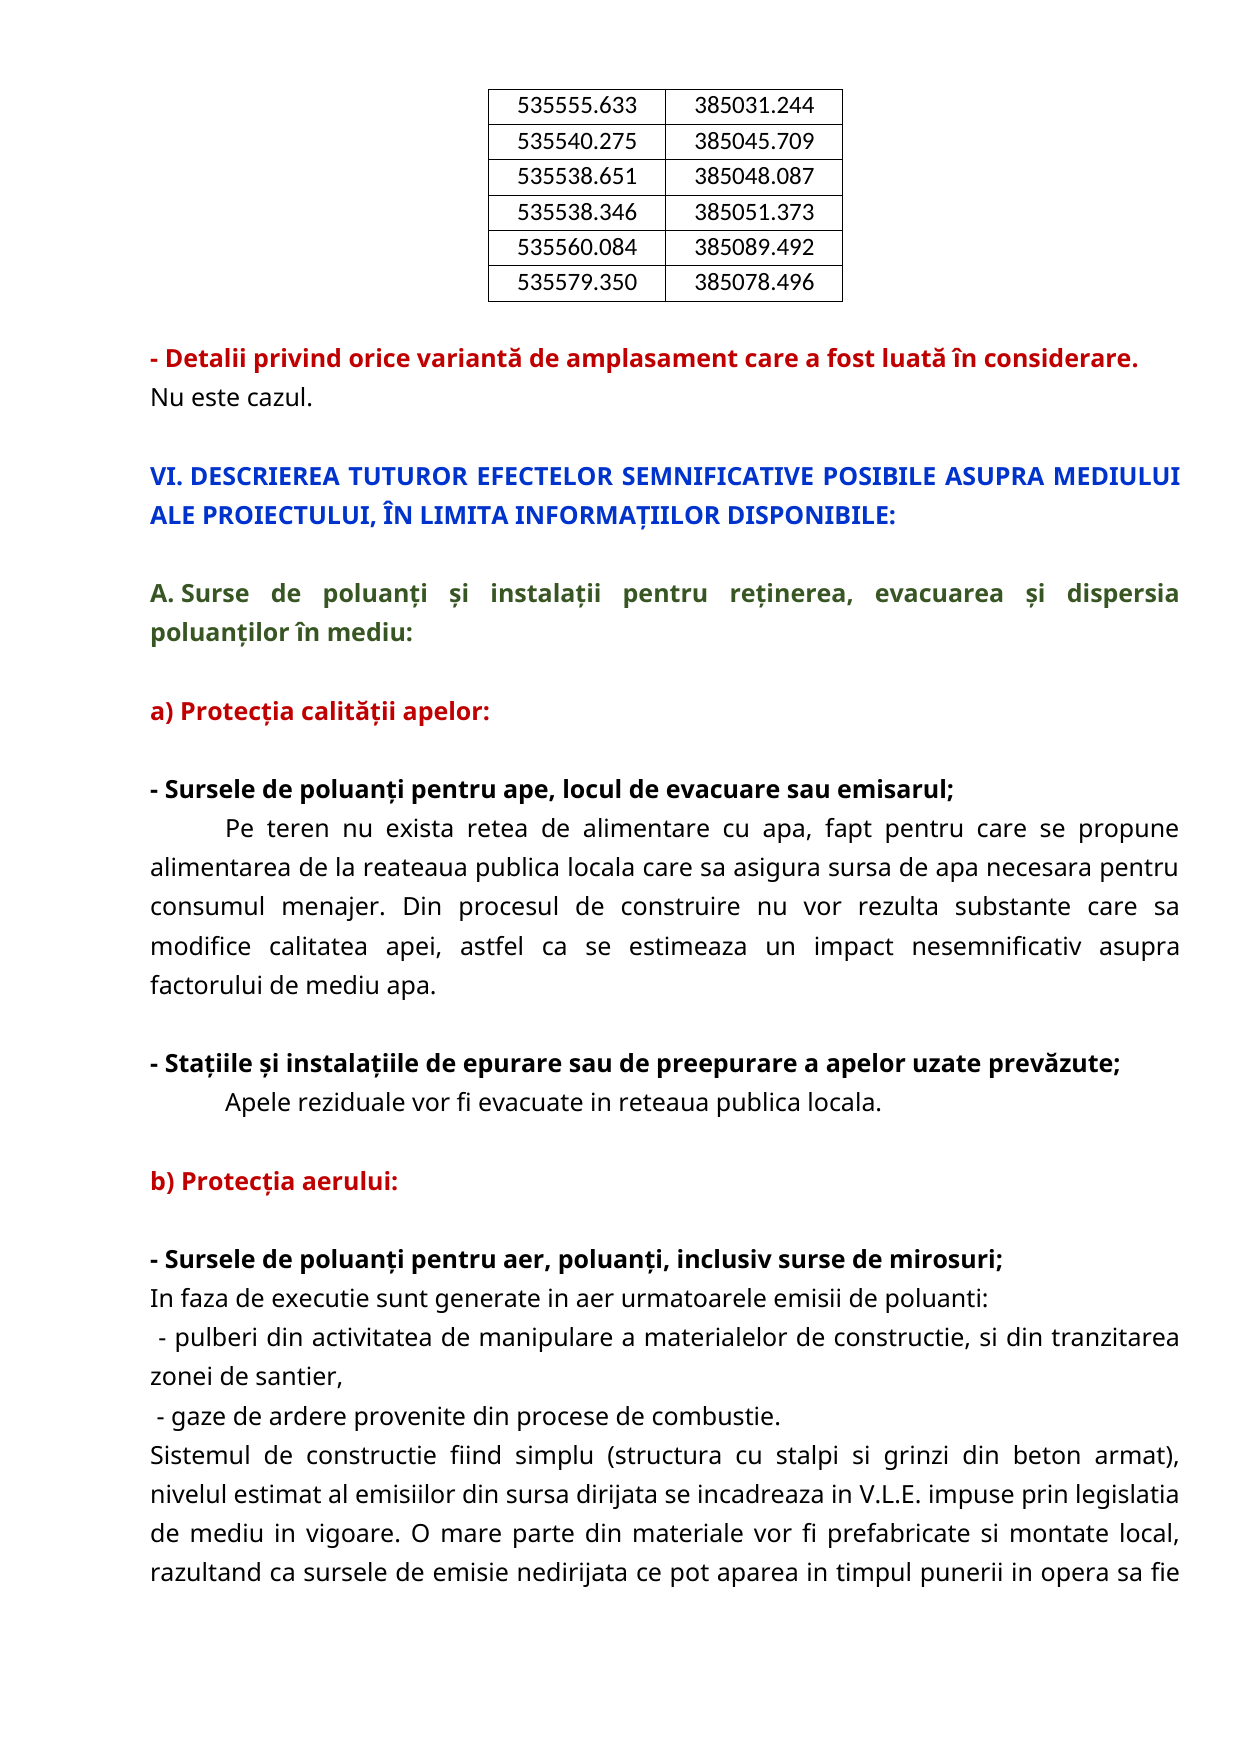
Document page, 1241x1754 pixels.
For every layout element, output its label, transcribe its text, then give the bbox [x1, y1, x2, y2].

text Nu este cazul. [150, 380, 1181, 414]
text - Stațiile și instalațiile de epurare sau de preepurare a apelor uzate prevăzute; [150, 1046, 1181, 1080]
text - Sursele de poluanți pentru aer, poluanți, inclusiv surse de mirosuri; [150, 1242, 1181, 1276]
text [150, 1437, 1181, 1589]
table_cell 385048.087 [666, 160, 842, 194]
text - Sursele de poluanți pentru ape, locul de evacuare sau emisarul; [150, 772, 1181, 806]
table_cell 385045.709 [666, 125, 842, 159]
text Pe teren nu exista retea de alimentare cu apa, fapt pentru care se propune alimentarea de la reateaua publica locala care sa asigura sursa de apa necesara pentru consumul menajer. Din procesul de construire nu vor rezulta substante care sa modifice calitatea apei, astfel ca se estimeaza un impact nesemnificativ asupra factorului de mediu apa. [150, 811, 1181, 1001]
text Apele reziduale vor fi evacuate in reteaua publica locala. [150, 1085, 1181, 1119]
text b) Protecția aerului: [150, 1163, 1181, 1197]
text - Detalii privind orice variantă de amplasament care a fost luată în considerare. [150, 341, 1181, 375]
table_cell 535555.633 [489, 90, 665, 124]
text a) Protecția calității apelor: [150, 693, 1181, 727]
table_cell 535560.084 [489, 231, 665, 265]
table_cell 535579.350 [489, 266, 665, 301]
table_cell 535538.651 [489, 160, 665, 194]
table_cell 385089.492 [666, 231, 842, 265]
table_cell 385078.496 [666, 266, 842, 301]
text - gaze de ardere provenite din procese de combustie. [150, 1398, 1181, 1432]
text In faza de executie sunt generate in aer urmatoarele emisii de poluanti: [150, 1281, 1181, 1315]
table_cell 385031.244 [666, 90, 842, 124]
table_cell 535538.346 [489, 196, 665, 230]
table_cell 385051.373 [666, 196, 842, 230]
text A. Surse de poluanți și instalații pentru reținerea, evacuarea și dispersia poluanților în mediu: [150, 576, 1181, 649]
text - pulberi din activitatea de manipulare a materialelor de constructie, si din tranzitarea zonei de santier, [150, 1320, 1181, 1393]
text VI. Descrierea tuturor efectelor semnificative posibile asupra mediului ale proiectului, în limita informațiilor disponibile: [150, 458, 1181, 531]
table_cell 535540.275 [489, 125, 665, 159]
